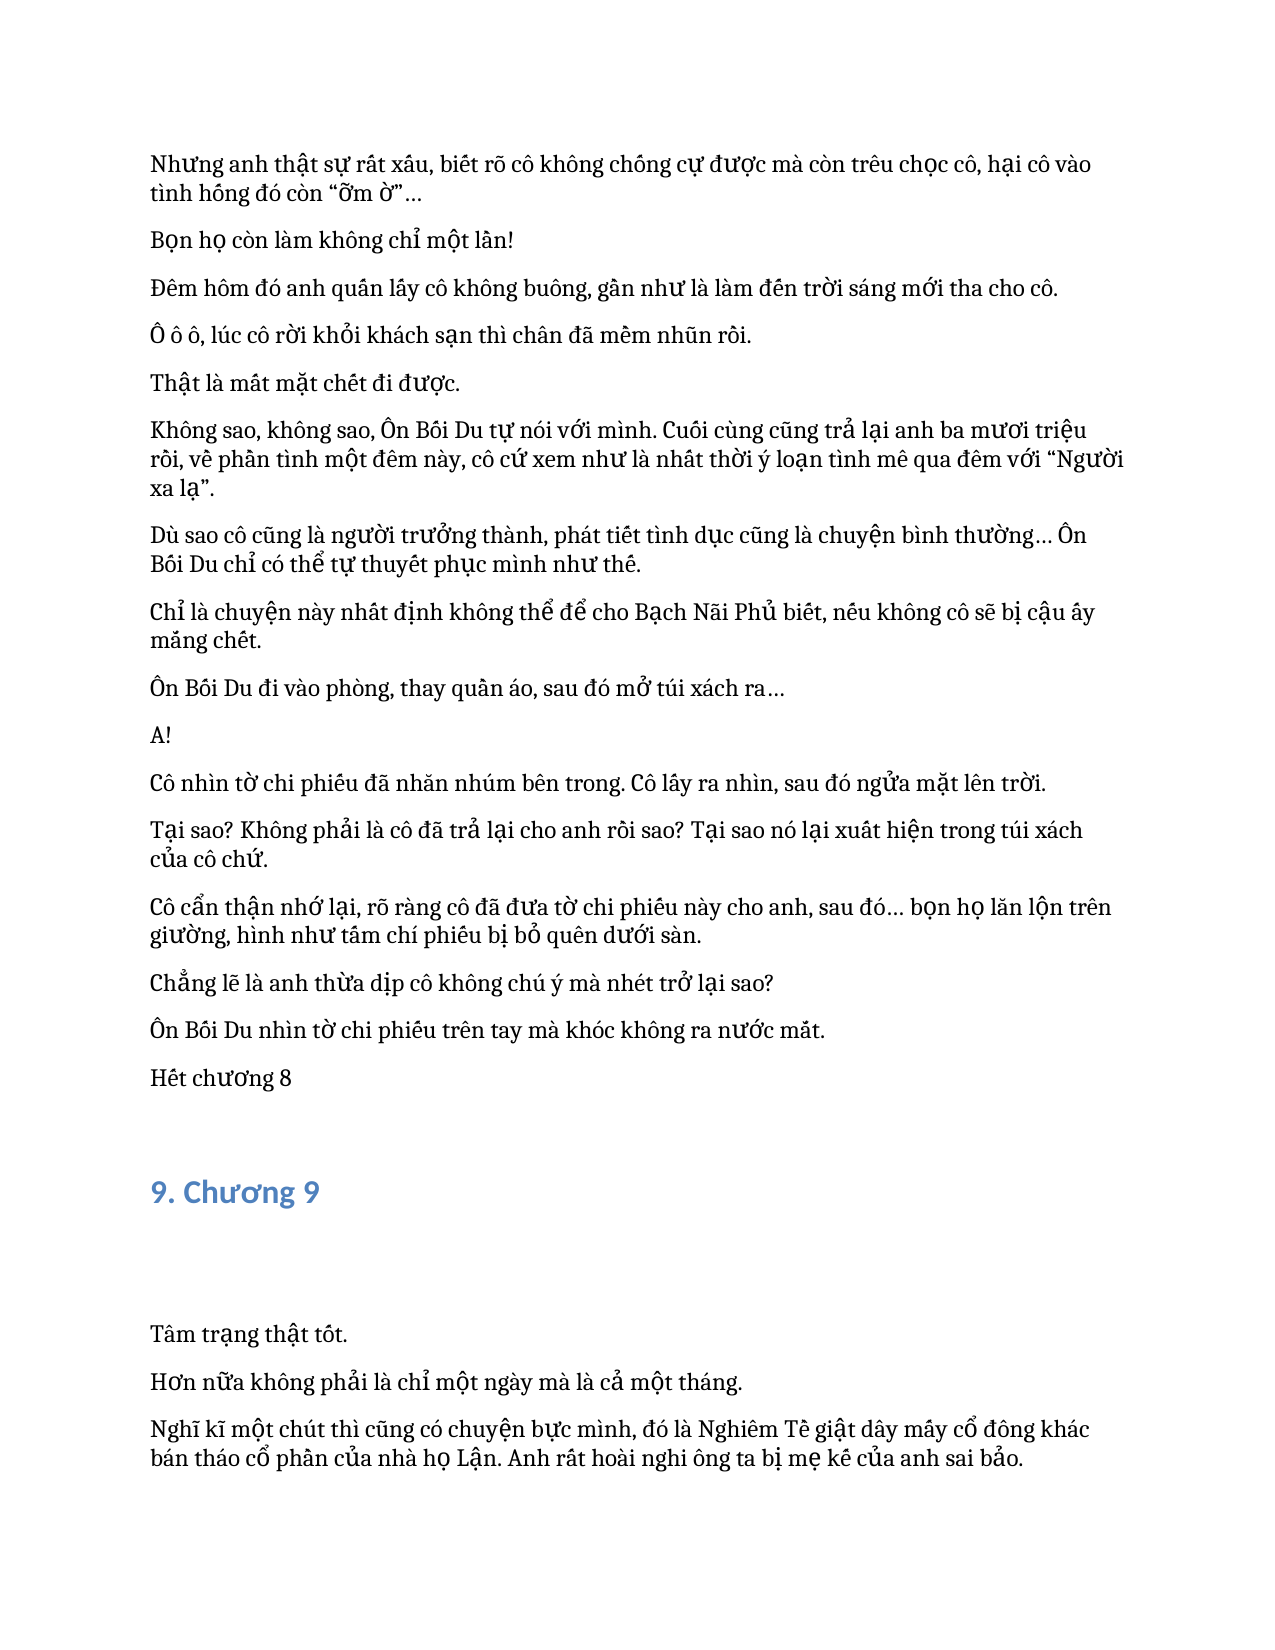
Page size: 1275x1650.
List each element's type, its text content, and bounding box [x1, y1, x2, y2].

text Ôn Bối Du đi vào phòng, thay quần áo, sau đó mở túi xách ra… [150, 674, 1125, 702]
text Chẳng lẽ là anh thừa dịp cô không chú ý mà nhét trở lại sao? [150, 969, 1125, 997]
text A! [150, 721, 1125, 750]
text Dù sao cô cũng là người trưởng thành, phát tiết tình dục cũng là chuyện bình thường… Ôn Bối Du chỉ có thể tự thuyết phục mình như thế. [150, 521, 1125, 579]
subtitle 9. Chương 9 [150, 1171, 1125, 1212]
text Chỉ là chuyện này nhất định không thể để cho Bạch Nãi Phủ biết, nếu không cô sẽ bị cậu ấy mắng chết. [150, 597, 1125, 655]
text Hết chương 8 [150, 1064, 1125, 1150]
text Tâm trạng thật tốt. [150, 1320, 1125, 1349]
text Nhưng anh thật sự rất xấu, biết rõ cô không chống cự được mà còn trêu chọc cô, hại cô vào tình hống đó còn “ỡm ờ”… [150, 150, 1125, 207]
text Nghĩ kĩ một chút thì cũng có chuyện bực mình, đó là Nghiêm Tề giật dây mấy cổ đông khác bán tháo cổ phần của nhà họ Lận. Anh rất hoài nghi ông ta bị mẹ kế của anh sai bảo. [150, 1415, 1125, 1473]
text Tại sao? Không phải là cô đã trả lại cho anh rồi sao? Tại sao nó lại xuất hiện trong túi xách của cô chứ. [150, 816, 1125, 874]
text Bọn họ còn làm không chỉ một lần! [150, 226, 1125, 255]
text Cô nhìn tờ chi phiếu đã nhăn nhúm bên trong. Cô lấy ra nhìn, sau đó ngửa mặt lên trời. [150, 769, 1125, 797]
text Cô cẩn thận nhớ lại, rõ ràng cô đã đưa tờ chi phiếu này cho anh, sau đó… bọn họ lăn lộn trên giường, hình như tấm chí phiếu bị bỏ quên dưới sàn. [150, 892, 1125, 950]
text Ô ô ô, lúc cô rời khỏi khách sạn thì chân đã mềm nhũn rồi. [150, 321, 1125, 350]
text Ôn Bối Du nhìn tờ chi phiếu trên tay mà khóc không ra nước mắt. [150, 1016, 1125, 1045]
text Đêm hôm đó anh quấn lấy cô không buông, gần như là làm đến trời sáng mới tha cho cô. [150, 274, 1125, 302]
text Không sao, không sao, Ôn Bối Du tự nói với mình. Cuối cùng cũng trả lại anh ba mươi triệu rồi, về phần tình một đêm này, cô cứ xem như là nhất thời ý loạn tình mê qua đêm với “Người xa lạ”. [150, 416, 1125, 502]
text Thật là mất mặt chết đi được. [150, 369, 1125, 397]
text Hơn nữa không phải là chỉ một ngày mà là cả một tháng. [150, 1368, 1125, 1397]
